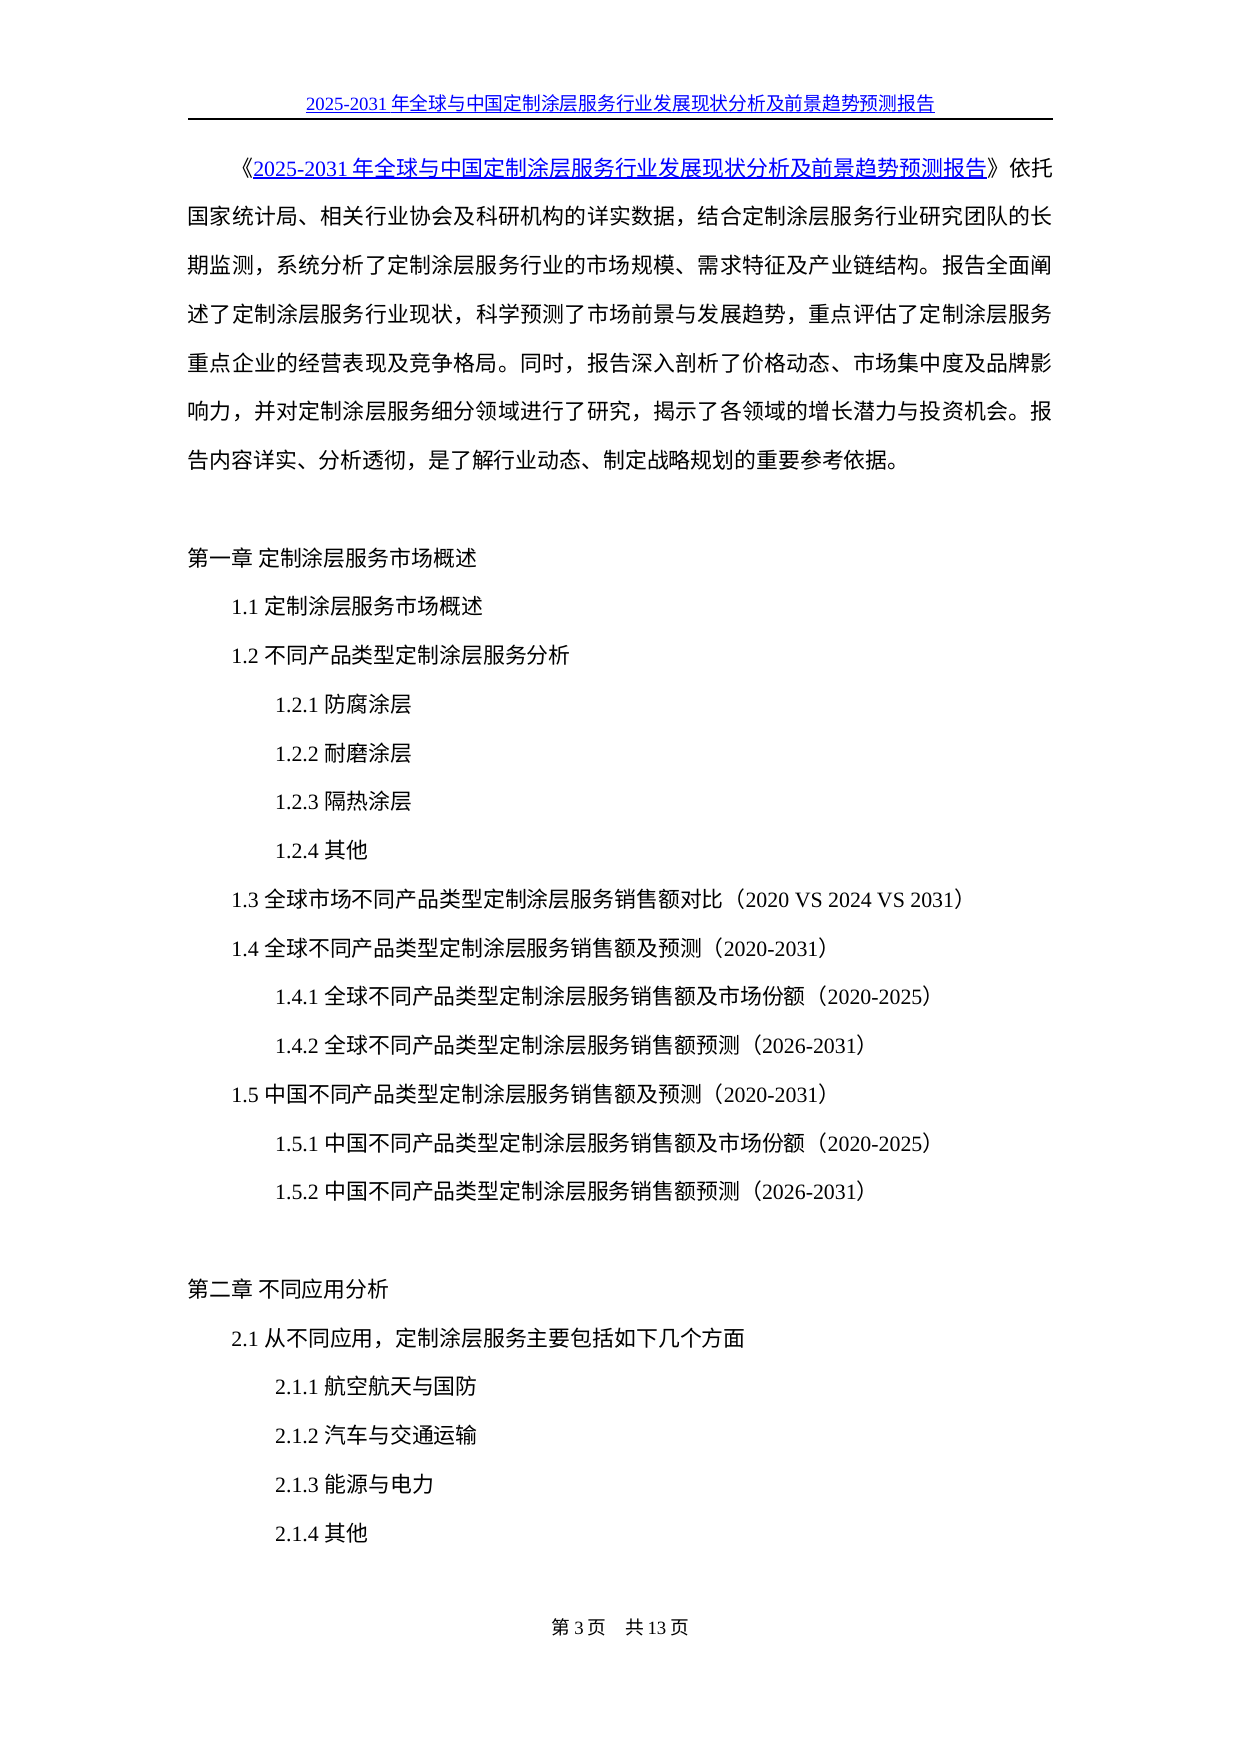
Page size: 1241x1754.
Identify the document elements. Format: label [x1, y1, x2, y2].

text [187, 150, 1053, 1548]
